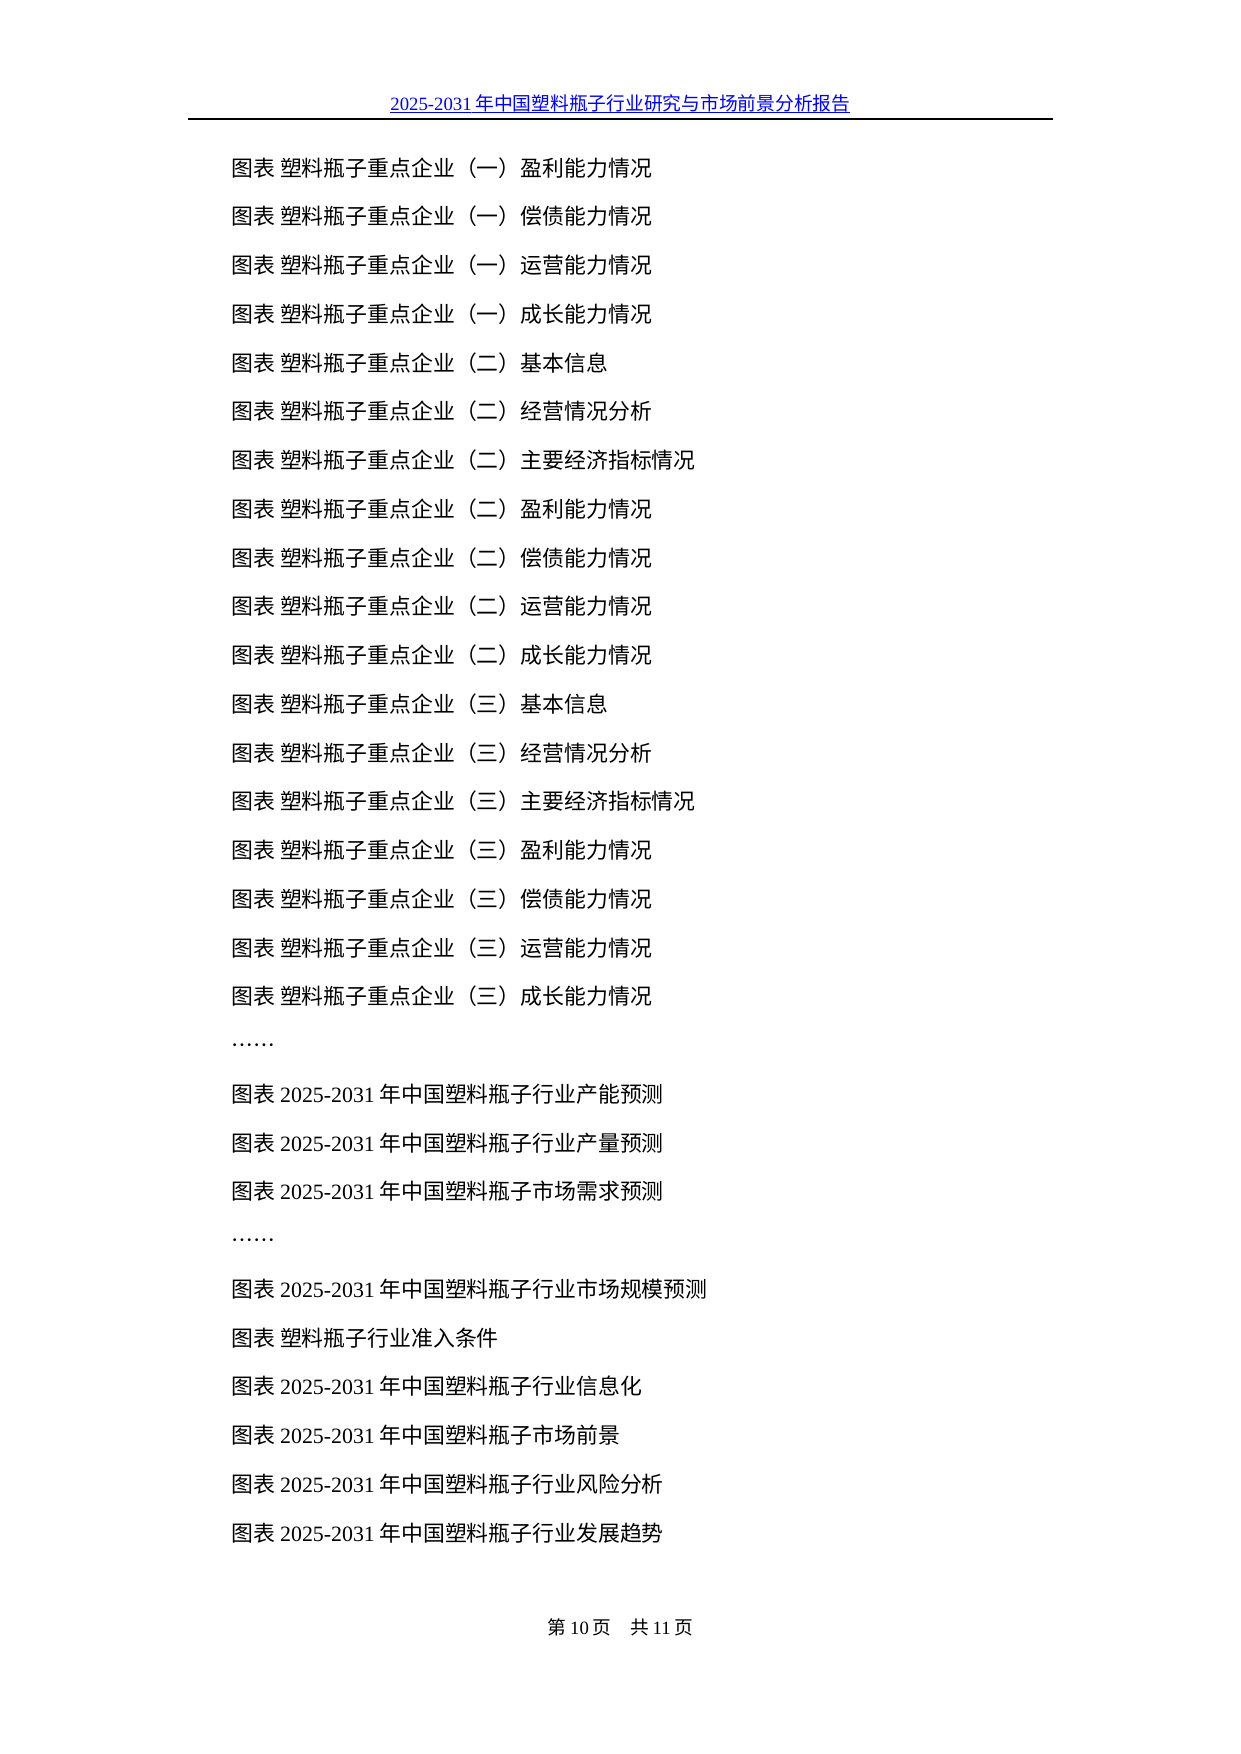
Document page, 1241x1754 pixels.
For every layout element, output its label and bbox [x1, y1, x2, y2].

text [187, 150, 1053, 1548]
